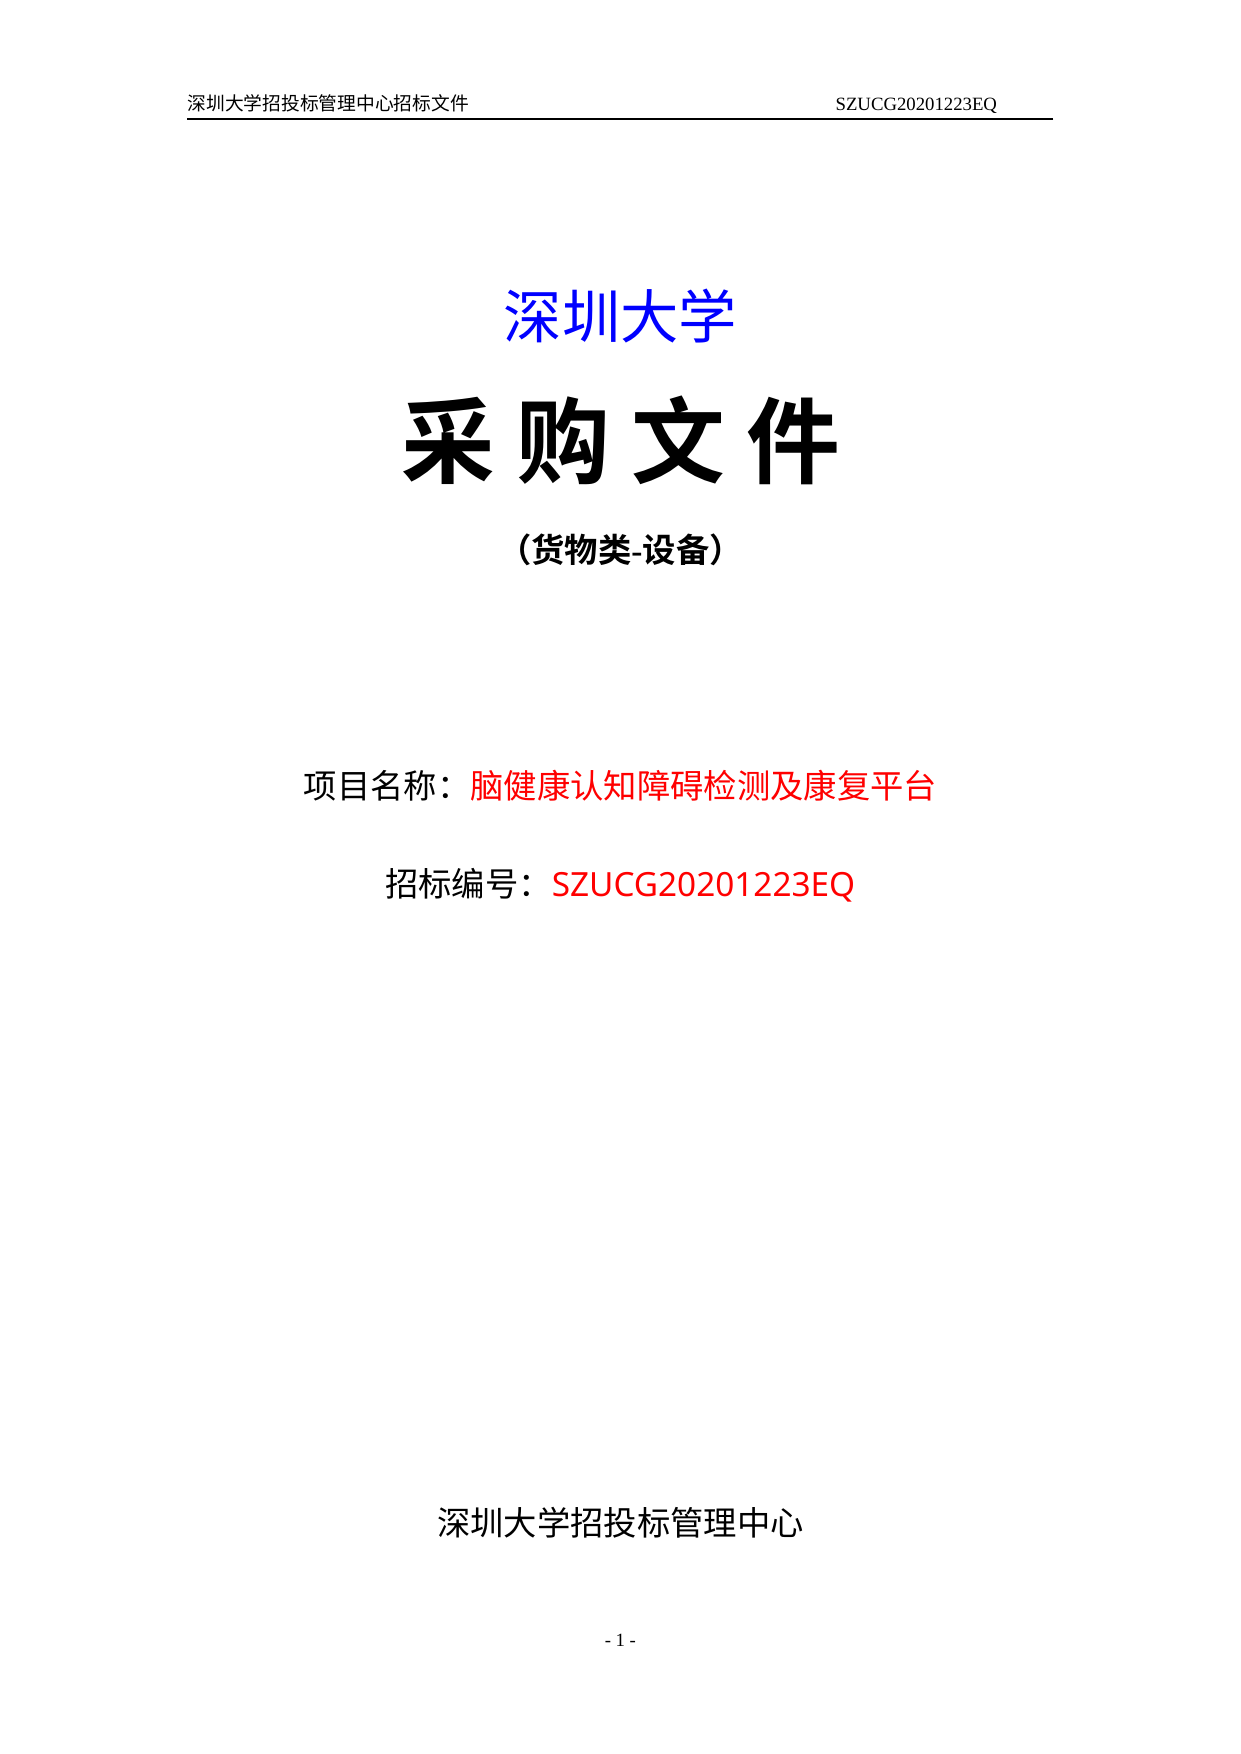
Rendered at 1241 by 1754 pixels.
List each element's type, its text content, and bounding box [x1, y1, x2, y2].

text 招标编号：SZUCG20201223EQ [187, 857, 1053, 906]
text （货物类-设备） [187, 524, 1053, 572]
text 采 购 文 件 [187, 368, 1053, 504]
text 深圳大学 [187, 271, 1053, 356]
text 深圳大学招投标管理中心 [187, 1497, 1053, 1545]
text 项目名称：脑健康认知障碍检测及康复平台 [187, 760, 1053, 808]
